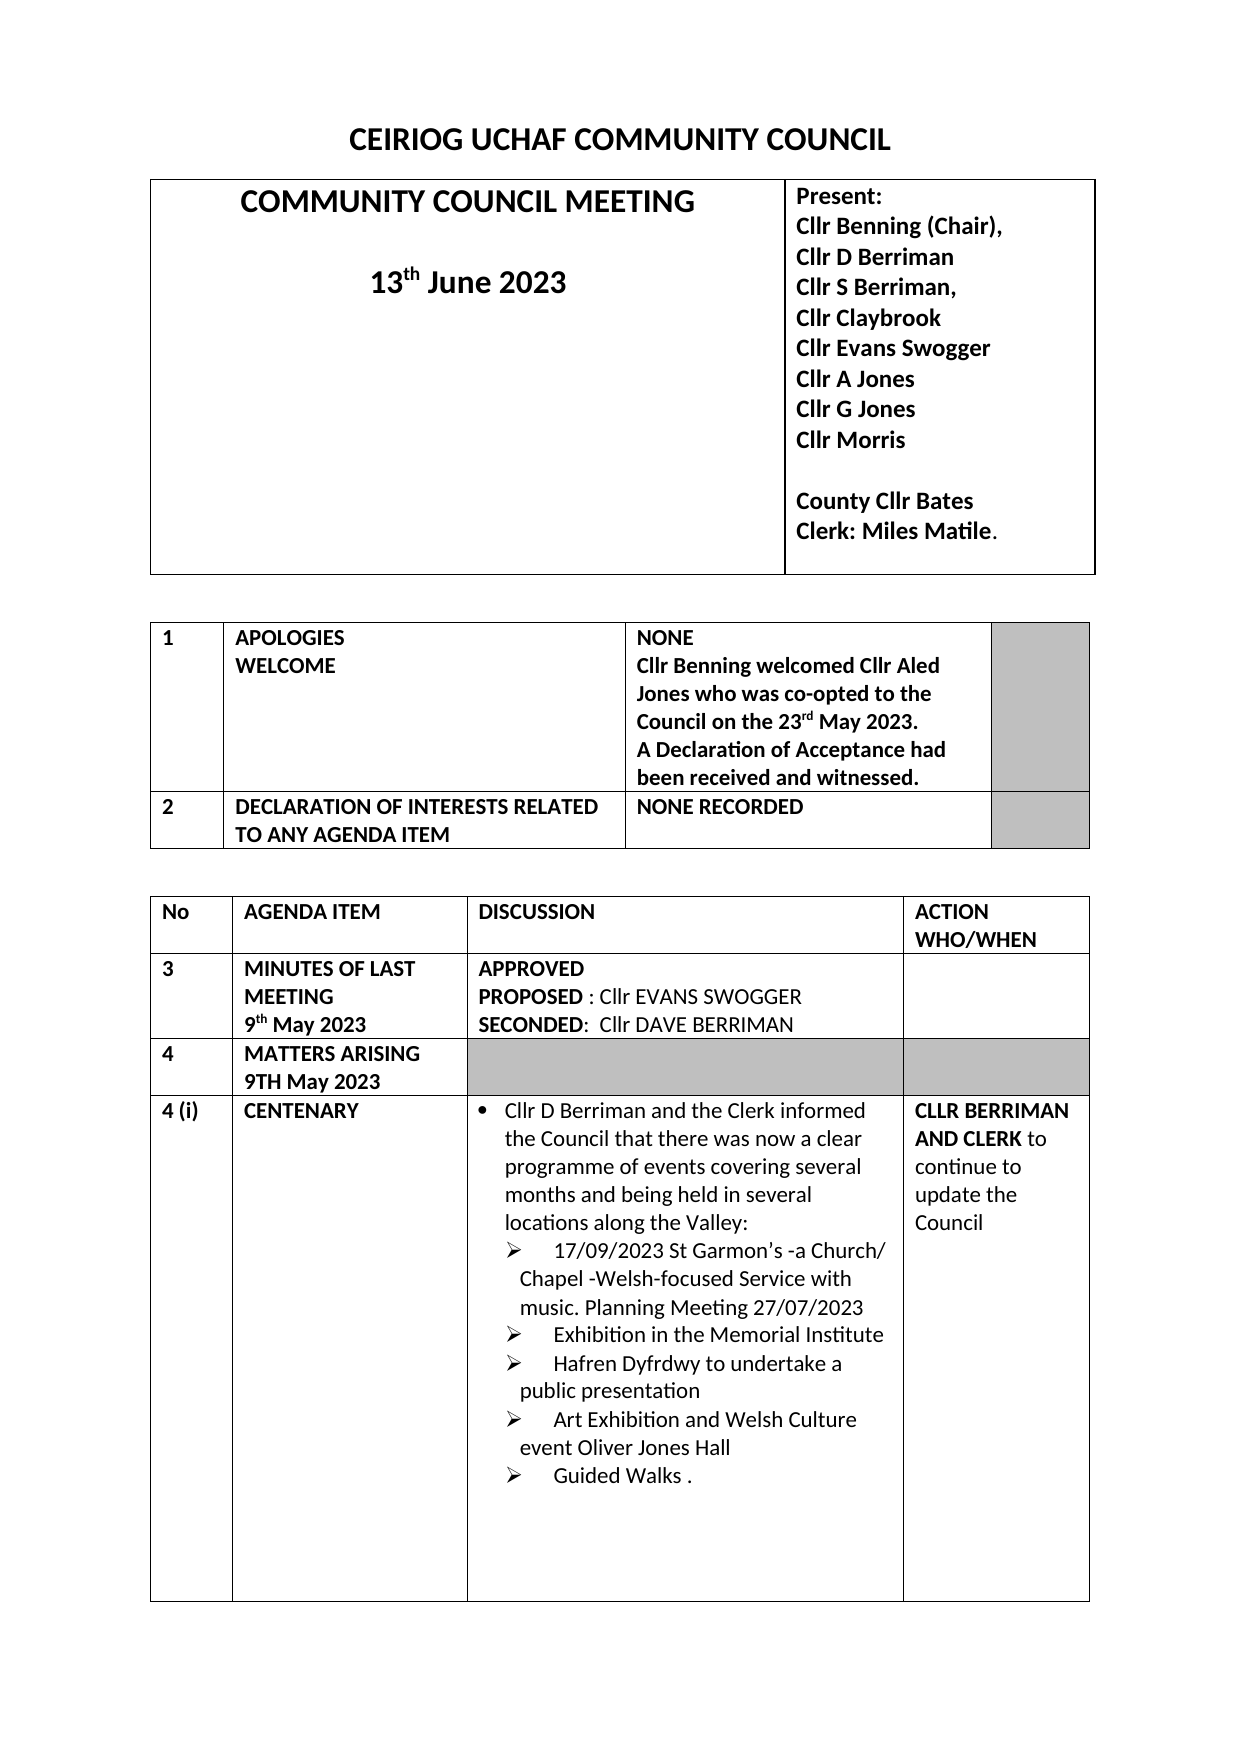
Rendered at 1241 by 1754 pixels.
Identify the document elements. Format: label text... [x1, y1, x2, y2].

table_cell 4 (i) [151, 1096, 232, 1601]
table_header Present: Cllr Benning (Chair), Cllr D Berriman Cllr S Berriman, Cllr Claybrook Cllr Evans Swogger Cllr A Jones Cllr G Jones Cllr Morris County Cllr Bates Clerk: Miles Matile. [786, 180, 1094, 574]
table_cell 2 [151, 792, 223, 848]
table_cell MATTERS ARISING 9TH May 2023 [233, 1039, 467, 1095]
table_header COMMUNITY COUNCIL MEETING 13th June 2023 [151, 180, 784, 574]
table_cell DECLARATION OF INTERESTS RELATED TO ANY AGENDA ITEM [224, 792, 625, 848]
table_cell [992, 792, 1089, 848]
table_cell CENTENARY [233, 1096, 467, 1601]
table_cell CLLR BERRIMAN AND CLERK to continue to update the Council [904, 1096, 1089, 1601]
text CEIRIOG UCHAF COMMUNITY COUNCIL [150, 118, 1090, 159]
table_cell Cllr D Berriman and the Clerk informed the Council that there was now a clear programme of events covering several months and being held in several locations along the Valley: 17/09/2023 St Garmon’s -a Church/ Chapel -Welsh-focused Service with music. Planning Meeting 27/07/2023 Exhibition in the Memorial Institute Hafren Dyfrdwy to undertake a public presentation Art Exhibition and Welsh Culture event Oliver Jones Hall Guided Walks . [468, 1096, 903, 1601]
table_cell APPROVED PROPOSED : Cllr EVANS SWOGGER SECONDED: Cllr DAVE BERRIMAN [468, 954, 903, 1038]
table_cell [904, 954, 1089, 1038]
table_cell [468, 1039, 903, 1095]
table_header ACTION WHO/WHEN [904, 897, 1089, 953]
table_cell NONE RECORDED [626, 792, 991, 848]
table_header APOLOGIES WELCOME [224, 623, 625, 791]
table_header NONE Cllr Benning welcomed Cllr Aled Jones who was co-opted to the Council on the 23rd May 2023. A Declaration of Acceptance had been received and witnessed. [626, 623, 991, 791]
table_cell MINUTES OF LAST MEETING 9th May 2023 [233, 954, 467, 1038]
table_cell [904, 1039, 1089, 1095]
table_cell 4 [151, 1039, 232, 1095]
table_header No [151, 897, 232, 953]
table_header AGENDA ITEM [233, 897, 467, 953]
table_cell 3 [151, 954, 232, 1038]
table_header DISCUSSION [468, 897, 903, 953]
table_header [992, 623, 1089, 791]
table_header 1 [151, 623, 223, 791]
